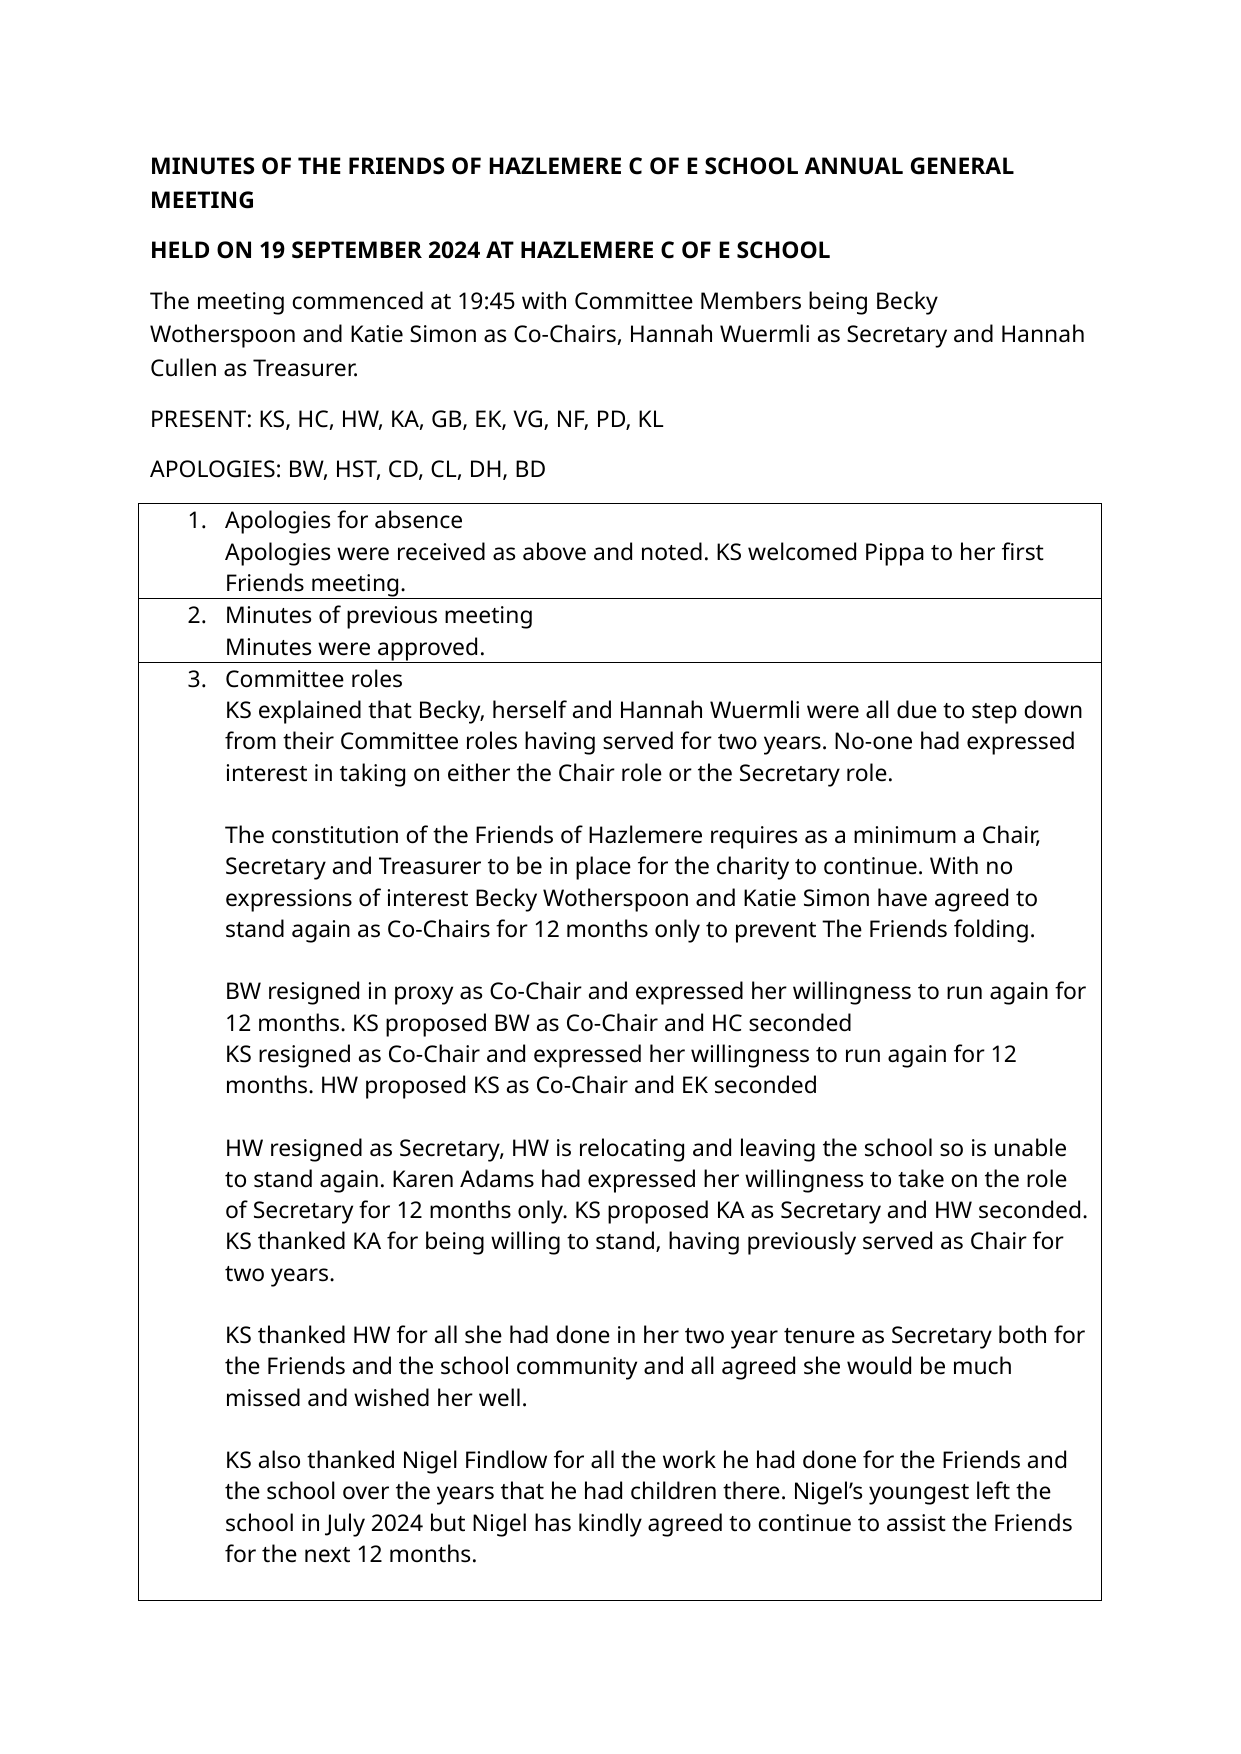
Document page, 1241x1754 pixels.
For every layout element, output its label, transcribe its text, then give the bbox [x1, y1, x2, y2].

text PRESENT: KS, HC, HW, KA, GB, EK, VG, NF, PD, KL [150, 402, 1090, 434]
text MINUTES OF THE FRIENDS OF HAZLEMERE C OF E SCHOOL ANNUAL GENERAL MEETING [150, 150, 1090, 215]
text The meeting commenced at 19:45 with Committee Members being Becky Wotherspoon and Katie Simon as Co-Chairs, Hannah Wuermli as Secretary and Hannah Cullen as Treasurer. [150, 284, 1090, 383]
text APOLOGIES: BW, HST, CD, CL, DH, BD [150, 453, 1090, 484]
table_cell Committee roles KS explained that Becky, herself and Hannah Wuermli were all due to step down from their Committee roles having served for two years. No-one had expressed interest in taking on either the Chair role or the Secretary role. The constitution of the Friends of Hazlemere requires as a minimum a Chair, Secretary and Treasurer to be in place for the charity to continue. With no expressions of interest Becky Wotherspoon and Katie Simon have agreed to stand again as Co-Chairs for 12 months only to prevent The Friends folding. BW resigned in proxy as Co-Chair and expressed her willingness to run again for 12 months. KS proposed BW as Co-Chair and HC seconded KS resigned as Co-Chair and expressed her willingness to run again for 12 months. HW proposed KS as Co-Chair and EK seconded HW resigned as Secretary, HW is relocating and leaving the school so is unable to stand again. Karen Adams had expressed her willingness to take on the role of Secretary for 12 months only. KS proposed KA as Secretary and HW seconded. KS thanked KA for being willing to stand, having previously served as Chair for two years. KS thanked HW for all she had done in her two year tenure as Secretary both for the Friends and the school community and all agreed she would be much missed and wished her well. KS also thanked Nigel Findlow for all the work he had done for the Friends and the school over the years that he had children there. Nigel’s youngest left the school in July 2024 but Nigel has kindly agreed to continue to assist the Friends for the next 12 months. [139, 663, 1101, 1600]
table_header Apologies for absence Apologies were received as above and noted. KS welcomed Pippa to her first Friends meeting. [139, 504, 1101, 598]
text HELD ON 19 SEPTEMBER 2024 AT HAZLEMERE C OF E SCHOOL [150, 234, 1090, 265]
table_cell Minutes of previous meeting Minutes were approved. [139, 599, 1101, 662]
